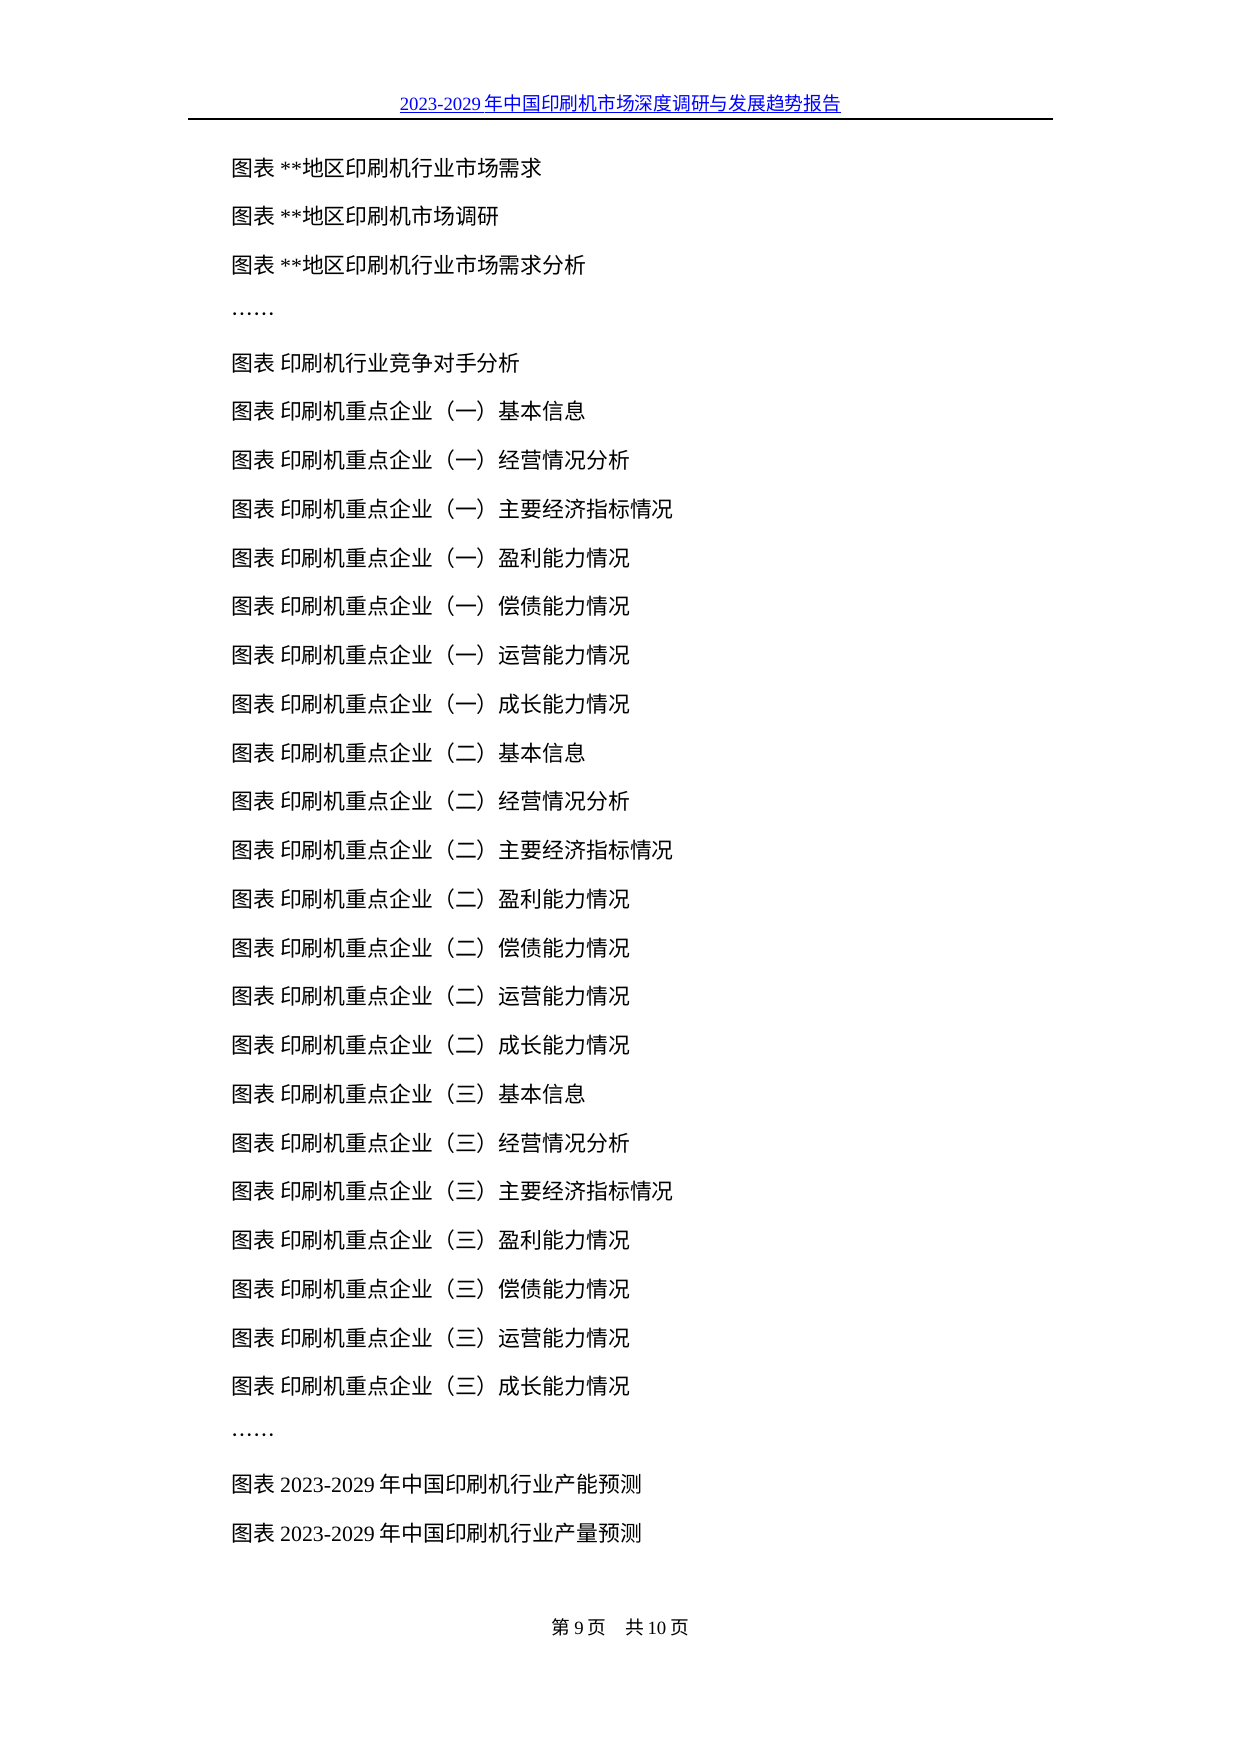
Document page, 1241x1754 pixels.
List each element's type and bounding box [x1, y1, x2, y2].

text [187, 150, 1053, 1548]
